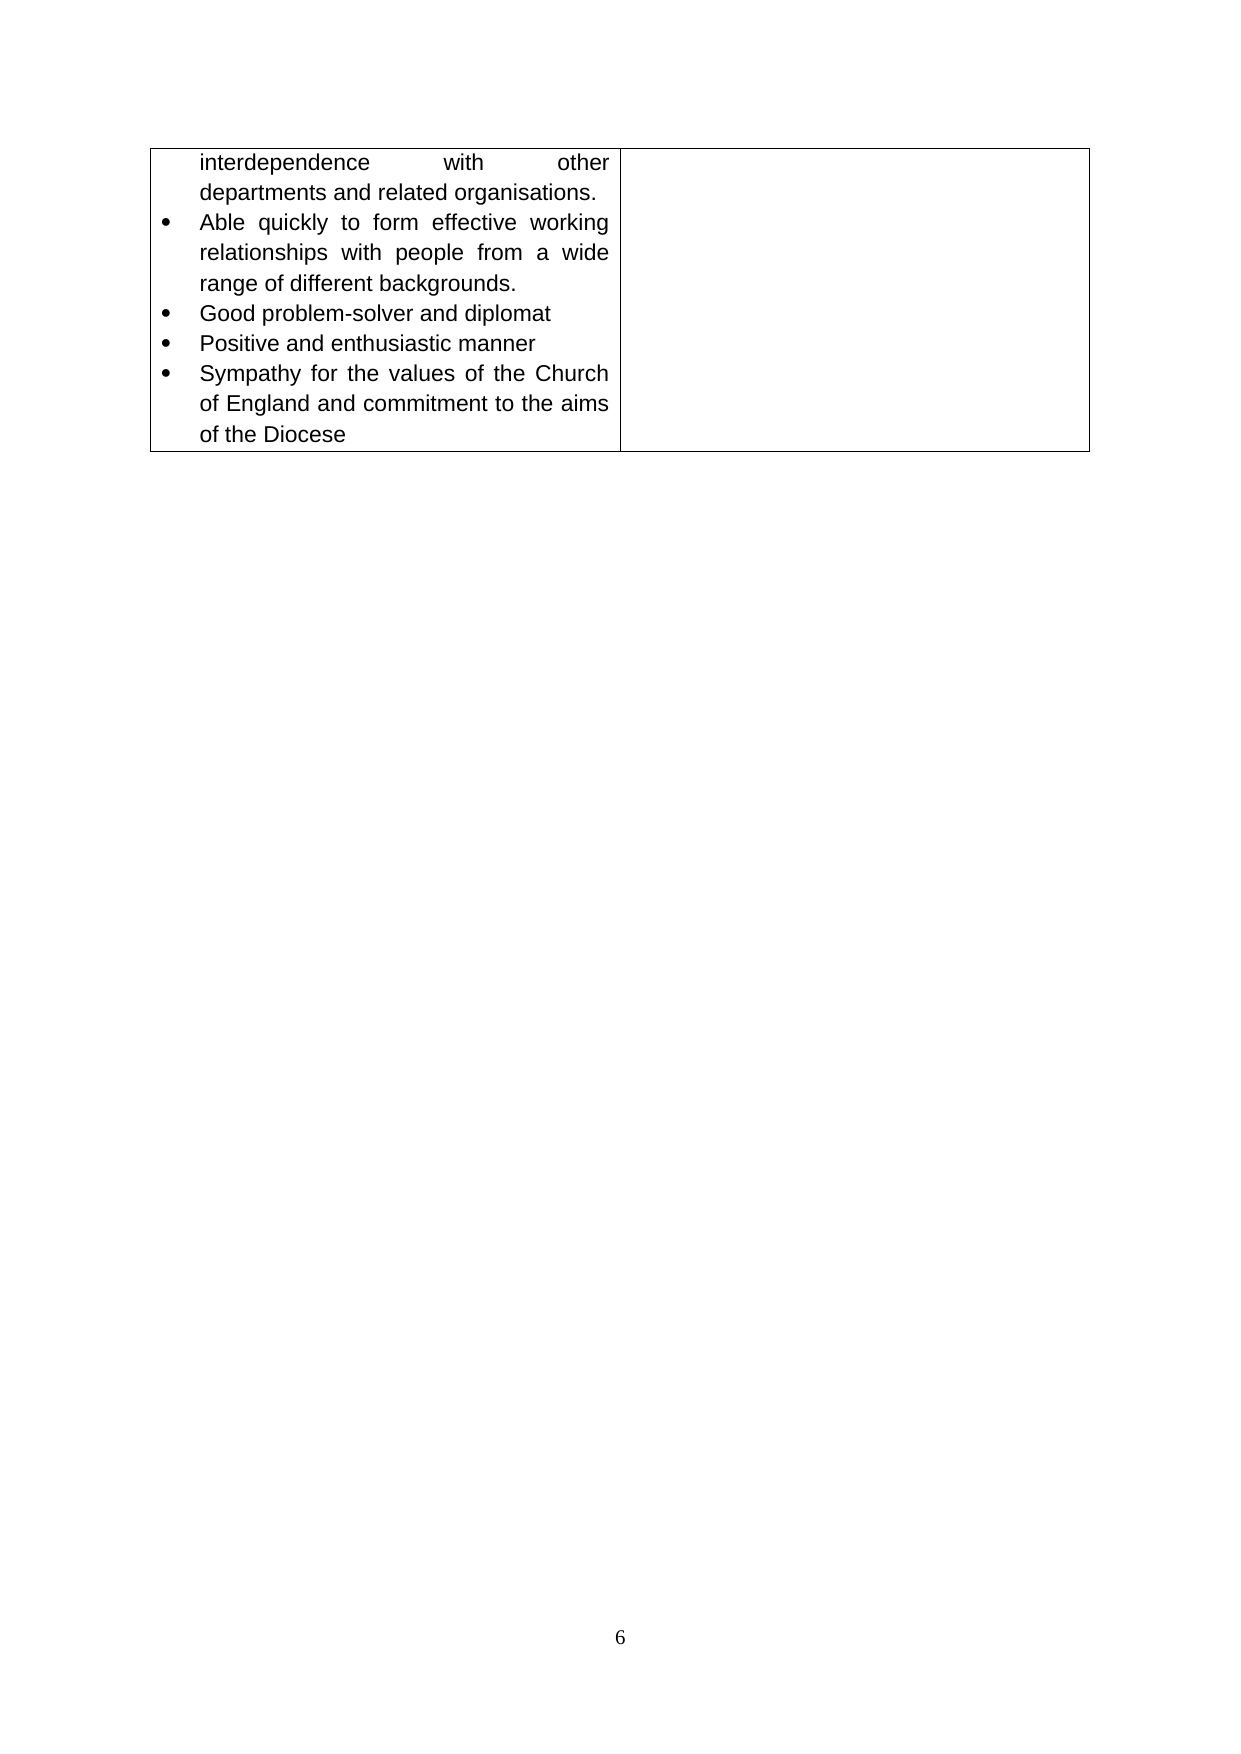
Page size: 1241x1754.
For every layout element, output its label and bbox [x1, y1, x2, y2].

table_cell [621, 149, 1089, 451]
table_cell [151, 149, 620, 451]
